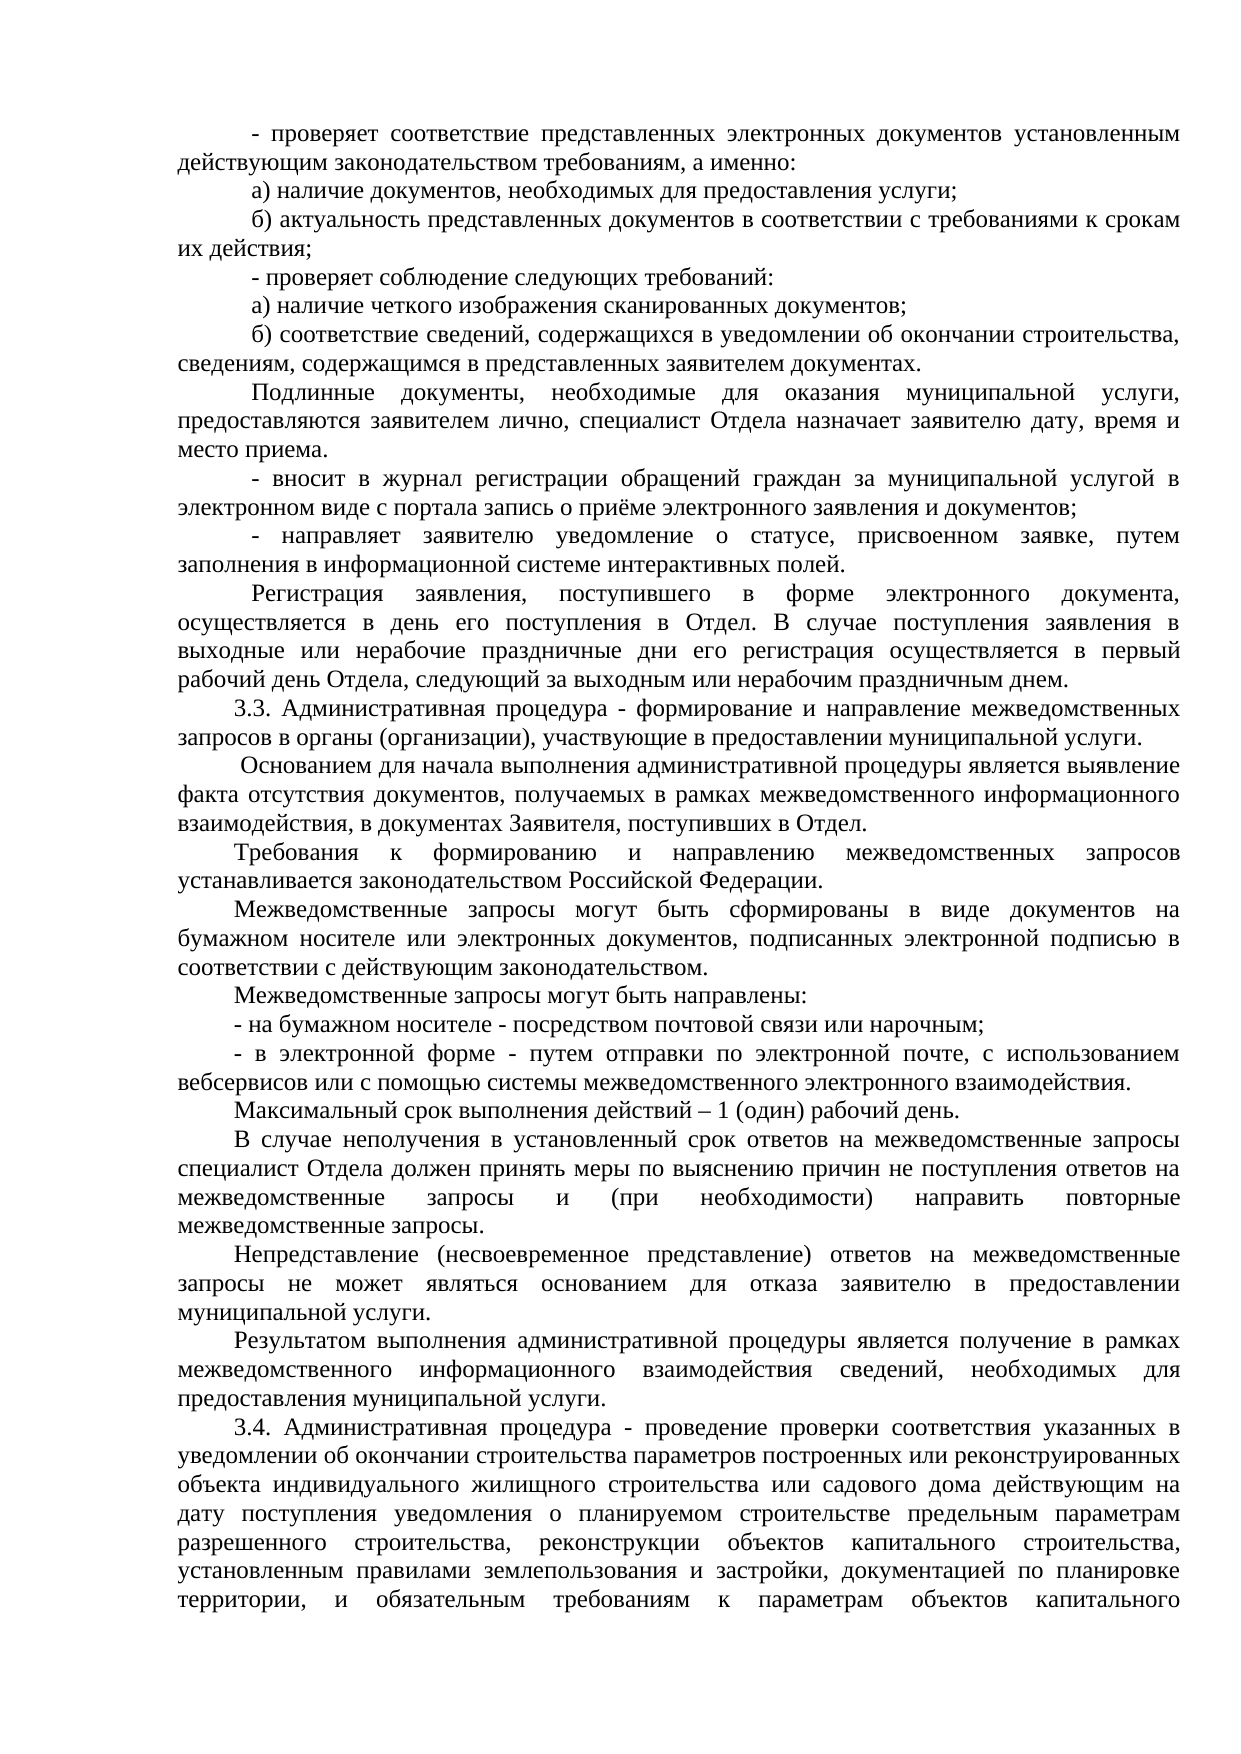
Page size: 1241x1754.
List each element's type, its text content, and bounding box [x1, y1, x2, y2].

text - проверяет соответствие представленных электронных документов установленным действующим законодательством требованиям, а именно: [177, 118, 1181, 176]
text Межведомственные запросы могут быть направлены: [177, 981, 1181, 1009]
text Межведомственные запросы могут быть сформированы в виде документов на бумажном носителе или электронных документов, подписанных электронной подписью в соответствии с действующим законодательством. [177, 894, 1181, 981]
text Требования к формированию и направлению межведомственных запросов устанавливается законодательством Российской Федерации. [177, 837, 1181, 894]
text Непредставление (несвоевременное представление) ответов на межведомственные запросы не может являться основанием для отказа заявителю в предоставлении муниципальной услуги. [177, 1239, 1181, 1326]
text Регистрация заявления, поступившего в форме электронного документа, осуществляется в день его поступления в Отдел. В случае поступления заявления в выходные или нерабочие праздничные дни его регистрация осуществляется в первый рабочий день Отдела, следующий за выходным или нерабочим праздничным днем. [177, 578, 1181, 693]
text В случае неполучения в установленный срок ответов на межведомственные запросы специалист Отдела должен принять меры по выяснению причин не поступления ответов на межведомственные запросы и (при необходимости) направить повторные межведомственные запросы. [177, 1124, 1181, 1239]
text а) наличие четкого изображения сканированных документов; [177, 291, 1181, 319]
text - вносит в журнал регистрации обращений граждан за муниципальной услугой в электронном виде с портала запись о приёме электронного заявления и документов; [177, 463, 1181, 521]
text Максимальный срок выполнения действий – 1 (один) рабочий день. [177, 1096, 1181, 1124]
text - проверяет соблюдение следующих требований: [177, 262, 1181, 291]
text - в электронной форме - путем отправки по электронной почте, с использованием вебсервисов или с помощью системы межведомственного электронного взаимодействия. [177, 1038, 1181, 1096]
text - направляет заявителю уведомление о статусе, присвоенном заявке, путем заполнения в информационной системе интерактивных полей. [177, 521, 1181, 578]
text б) актуальность представленных документов в соответствии с требованиями к срокам их действия; [177, 204, 1181, 262]
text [177, 1412, 1181, 1613]
text Результатом выполнения административной процедуры является получение в рамках межведомственного информационного взаимодействия сведений, необходимых для предоставления муниципальной услуги. [177, 1326, 1181, 1412]
text - на бумажном носителе - посредством почтовой связи или нарочным; [177, 1009, 1181, 1038]
text Подлинные документы, необходимые для оказания муниципальной услуги, предоставляются заявителем лично, специалист Отдела назначает заявителю дату, время и место приема. [177, 377, 1181, 463]
text Основанием для начала выполнения административной процедуры является выявление факта отсутствия документов, получаемых в рамках межведомственного информационного взаимодействия, в документах Заявителя, поступивших в Отдел. [177, 751, 1181, 837]
text а) наличие документов, необходимых для предоставления услуги; [177, 176, 1181, 204]
text б) соответствие сведений, содержащихся в уведомлении об окончании строительства, сведениям, содержащимся в представленных заявителем документах. [177, 319, 1181, 377]
text 3.3. Административная процедура - формирование и направление межведомственных запросов в органы (организации), участвующие в предоставлении муниципальной услуги. [177, 693, 1181, 751]
